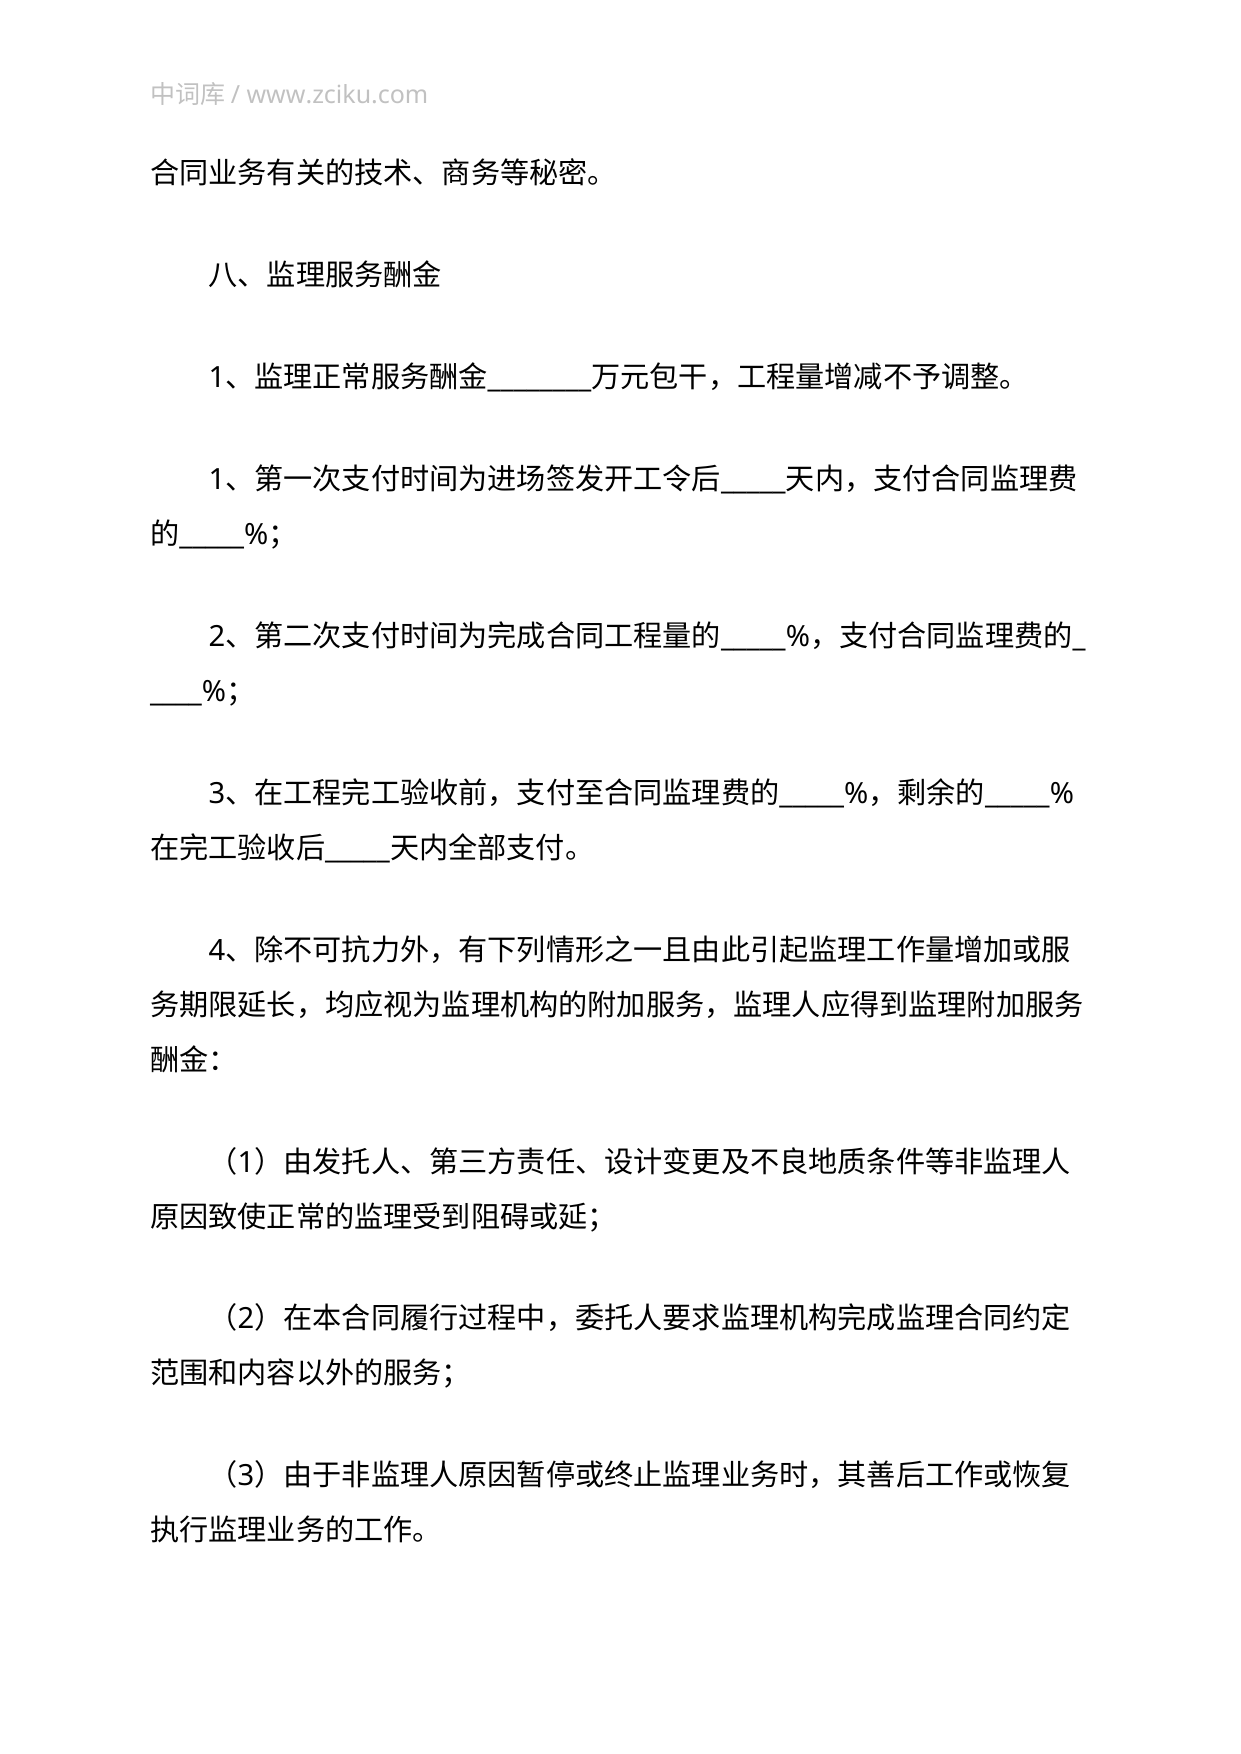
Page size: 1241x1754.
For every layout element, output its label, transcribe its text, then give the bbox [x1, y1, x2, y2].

text 2、第二次支付时间为完成合同工程量的_____%，支付合同监理费的_____%； [150, 612, 1090, 710]
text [150, 150, 1090, 192]
text 1、监理正常服务酬金________万元包干，工程量增减不予调整。 [150, 353, 1090, 396]
text （3）由于非监理人原因暂停或终止监理业务时，其善后工作或恢复执行监理业务的工作。 [150, 1452, 1090, 1549]
text 3、在工程完工验收前，支付至合同监理费的_____%，剩余的_____%在完工验收后_____天内全部支付。 [150, 769, 1090, 867]
text 4、除不可抗力外，有下列情形之一且由此引起监理工作量增加或服务期限延长，均应视为监理机构的附加服务，监理人应得到监理附加服务酬金： [150, 926, 1090, 1079]
text （2）在本合同履行过程中，委托人要求监理机构完成监理合同约定范围和内容以外的服务； [150, 1295, 1090, 1392]
text 1、第一次支付时间为进场签发开工令后_____天内，支付合同监理费的_____%； [150, 456, 1090, 553]
text 八、监理服务酬金 [150, 252, 1090, 294]
text （1）由发托人、第三方责任、设计变更及不良地质条件等非监理人原因致使正常的监理受到阻碍或延； [150, 1138, 1090, 1235]
